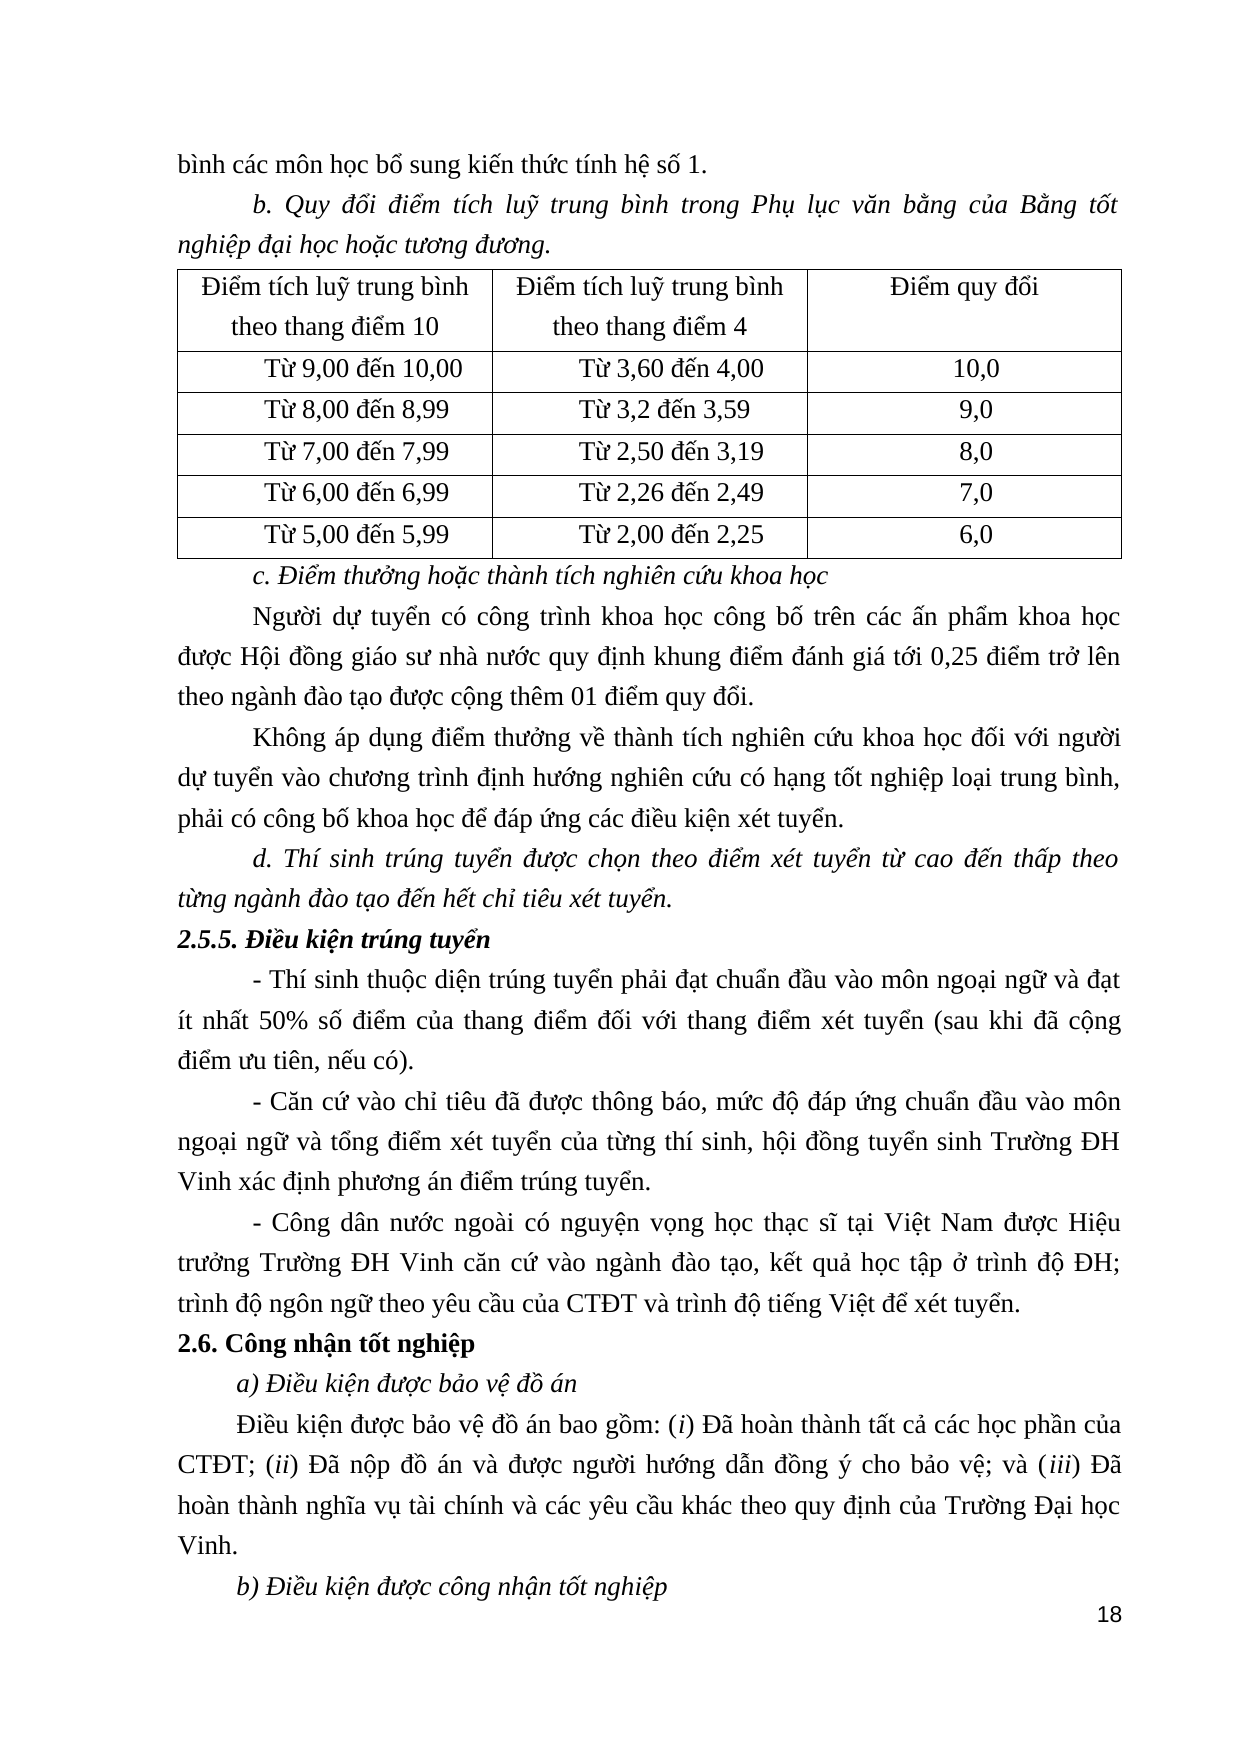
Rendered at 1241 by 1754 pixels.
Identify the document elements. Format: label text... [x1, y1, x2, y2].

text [177, 148, 1122, 179]
table_cell Từ 2,26 đến 2,49 [493, 476, 807, 517]
table_cell 7,0 [808, 476, 1121, 517]
table_cell 9,0 [808, 393, 1121, 434]
text Điều kiện được bảo vệ đồ án bao gồm: (i) Đã hoàn thành tất cả các học phần của CTĐT; (ii) Đã nộp đồ án và được người hướng dẫn đồng ý cho bảo vệ; và (iii) Đã hoàn thành nghĩa vụ tài chính và các yêu cầu khác theo quy định của Trường Đại học Vinh. [177, 1408, 1122, 1560]
text 2.5.5. Điều kiện trúng tuyển [177, 923, 1122, 954]
text a) Điều kiện được bảo vệ đồ án [177, 1367, 1122, 1399]
text b) Điều kiện được công nhận tốt nghiệp [177, 1569, 1122, 1601]
text Người dự tuyển có công trình khoa học công bố trên các ấn phẩm khoa học được Hội đồng giáo sư nhà nước quy định khung điểm đánh giá tới 0,25 điểm trở lên theo ngành đào tạo được cộng thêm 01 điểm quy đổi. [177, 599, 1122, 712]
table_cell Từ 3,60 đến 4,00 [493, 352, 807, 392]
text 2.6. Công nhận tốt nghiệp [177, 1327, 1122, 1358]
text c. Điểm thưởng hoặc thành tích nghiên cứu khoa học [177, 559, 1122, 590]
table_cell Từ 6,00 đến 6,99 [178, 476, 492, 517]
table_cell Từ 7,00 đến 7,99 [178, 435, 492, 475]
text Không áp dụng điểm thưởng về thành tích nghiên cứu khoa học đối với người dự tuyển vào chương trình định hướng nghiên cứu có hạng tốt nghiệp loại trung bình, phải có công bố khoa học để đáp ứng các điều kiện xét tuyển. [177, 721, 1122, 833]
table_cell Từ 8,00 đến 8,99 [178, 393, 492, 434]
table_cell 8,0 [808, 435, 1121, 475]
table_cell Từ 3,2 đến 3,59 [493, 393, 807, 434]
table_cell Từ 2,00 đến 2,25 [493, 518, 807, 558]
text b. Quy đổi điểm tích luỹ trung bình trong Phụ lục văn bằng của Bằng tốt nghiệp đại học hoặc tương đương. [177, 188, 1122, 260]
table_header Điểm tích luỹ trung bình theo thang điểm 4 [493, 270, 807, 351]
table_header Điểm quy đổi [808, 270, 1121, 351]
table_cell Từ 5,00 đến 5,99 [178, 518, 492, 558]
text - Công dân nước ngoài có nguyện vọng học thạc sĩ tại Việt Nam được Hiệu trưởng Trường ĐH Vinh căn cứ vào ngành đào tạo, kết quả học tập ở trình độ ĐH; trình độ ngôn ngữ theo yêu cầu của CTĐT và trình độ tiếng Việt để xét tuyển. [177, 1206, 1122, 1318]
text - Căn cứ vào chỉ tiêu đã được thông báo, mức độ đáp ứng chuẩn đầu vào môn ngoại ngữ và tổng điểm xét tuyển của từng thí sinh, hội đồng tuyển sinh Trường ĐH Vinh xác định phương án điểm trúng tuyển. [177, 1084, 1122, 1197]
text d. Thí sinh trúng tuyển được chọn theo điểm xét tuyển từ cao đến thấp theo từng ngành đào tạo đến hết chỉ tiêu xét tuyển. [177, 842, 1122, 914]
table_cell Từ 2,50 đến 3,19 [493, 435, 807, 475]
table_cell 10,0 [808, 352, 1121, 392]
table_header Điểm tích luỹ trung bình theo thang điểm 10 [178, 270, 492, 351]
table_cell Từ 9,00 đến 10,00 [178, 352, 492, 392]
table_cell 6,0 [808, 518, 1121, 558]
text - Thí sinh thuộc diện trúng tuyển phải đạt chuẩn đầu vào môn ngoại ngữ và đạt ít nhất 50% số điểm của thang điểm đối với thang điểm xét tuyển (sau khi đã cộng điểm ưu tiên, nếu có). [177, 963, 1122, 1075]
